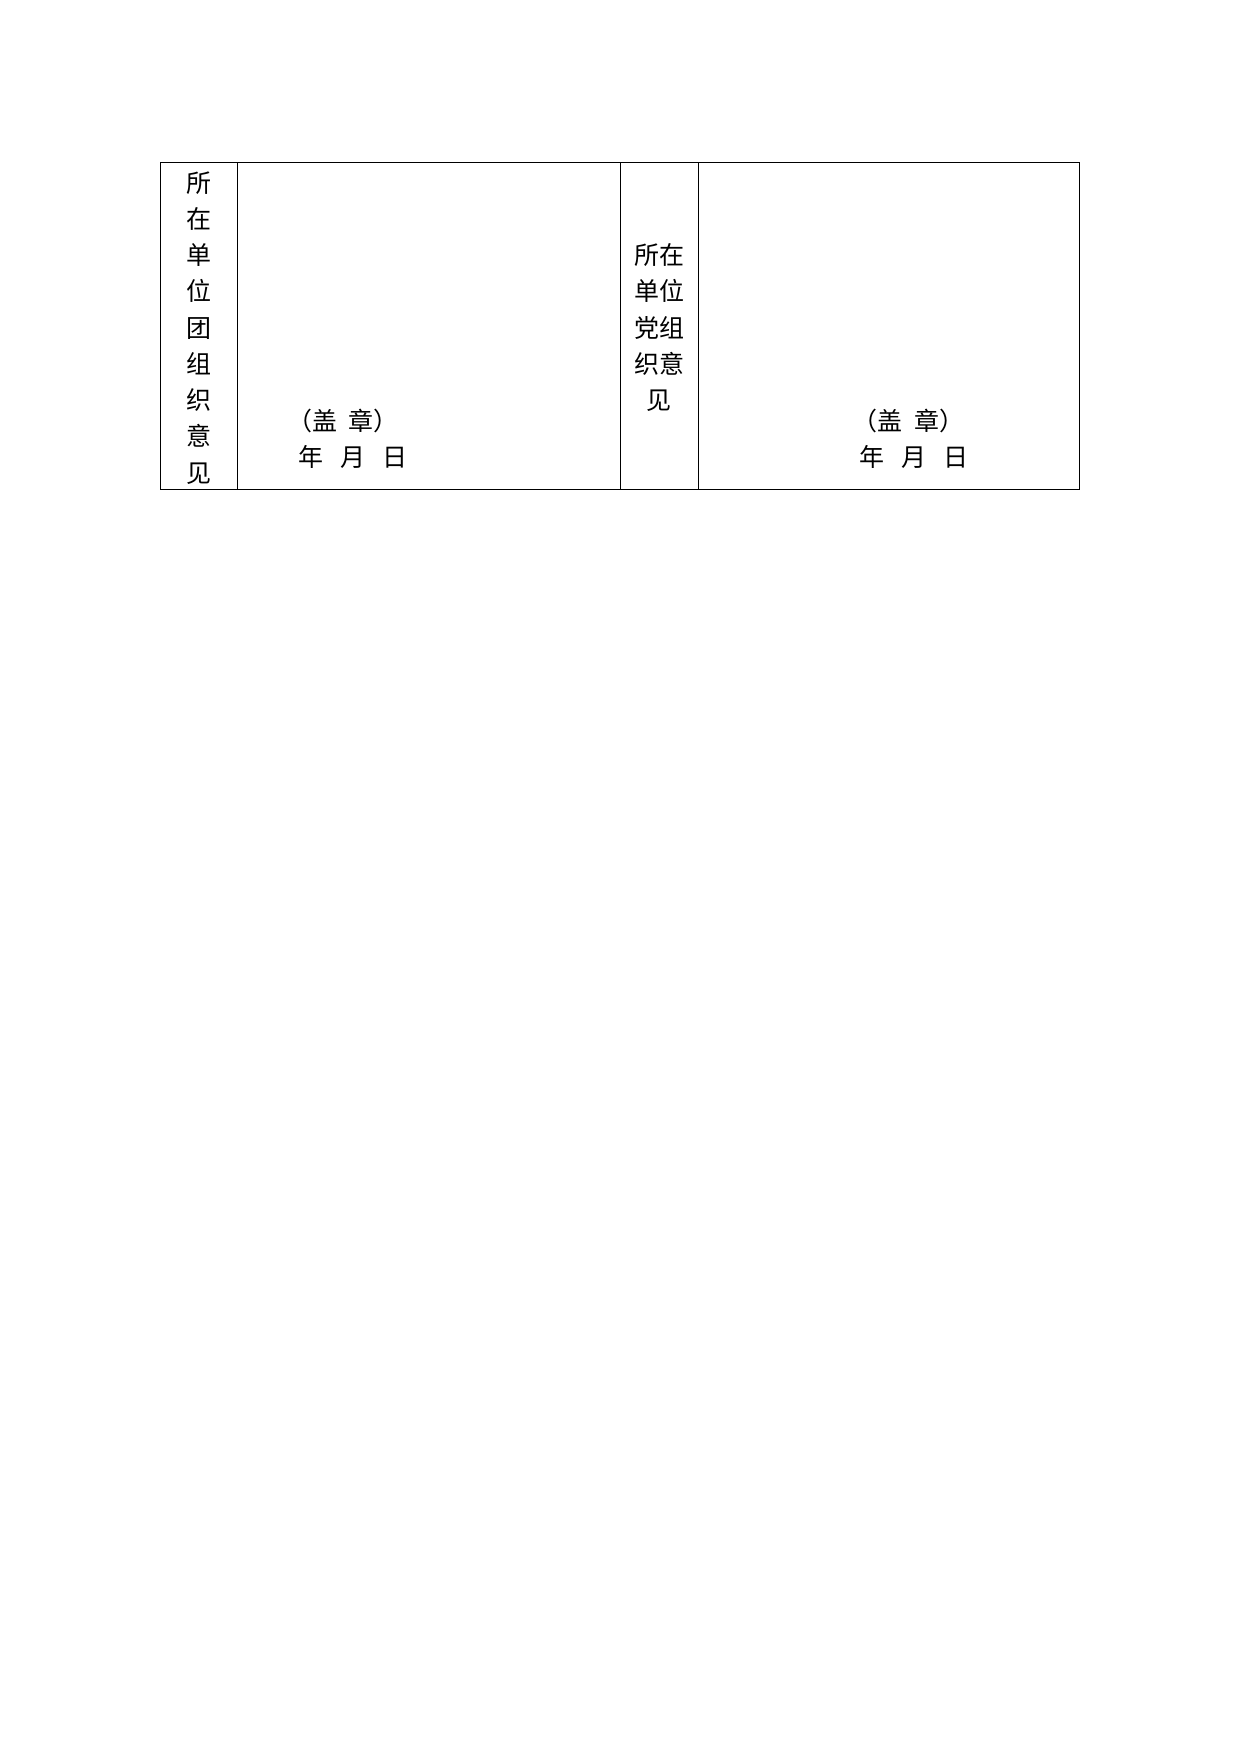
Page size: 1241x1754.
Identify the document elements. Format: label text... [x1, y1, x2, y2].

table_cell 所在单位党组 织意 见 [621, 163, 698, 489]
table_cell （盖 章） 年 月 日 [238, 163, 620, 489]
table_cell （盖 章） 年 月 日 [699, 163, 1079, 489]
table_cell 所 在 单 位 团 组 织 意 见 [161, 163, 237, 489]
